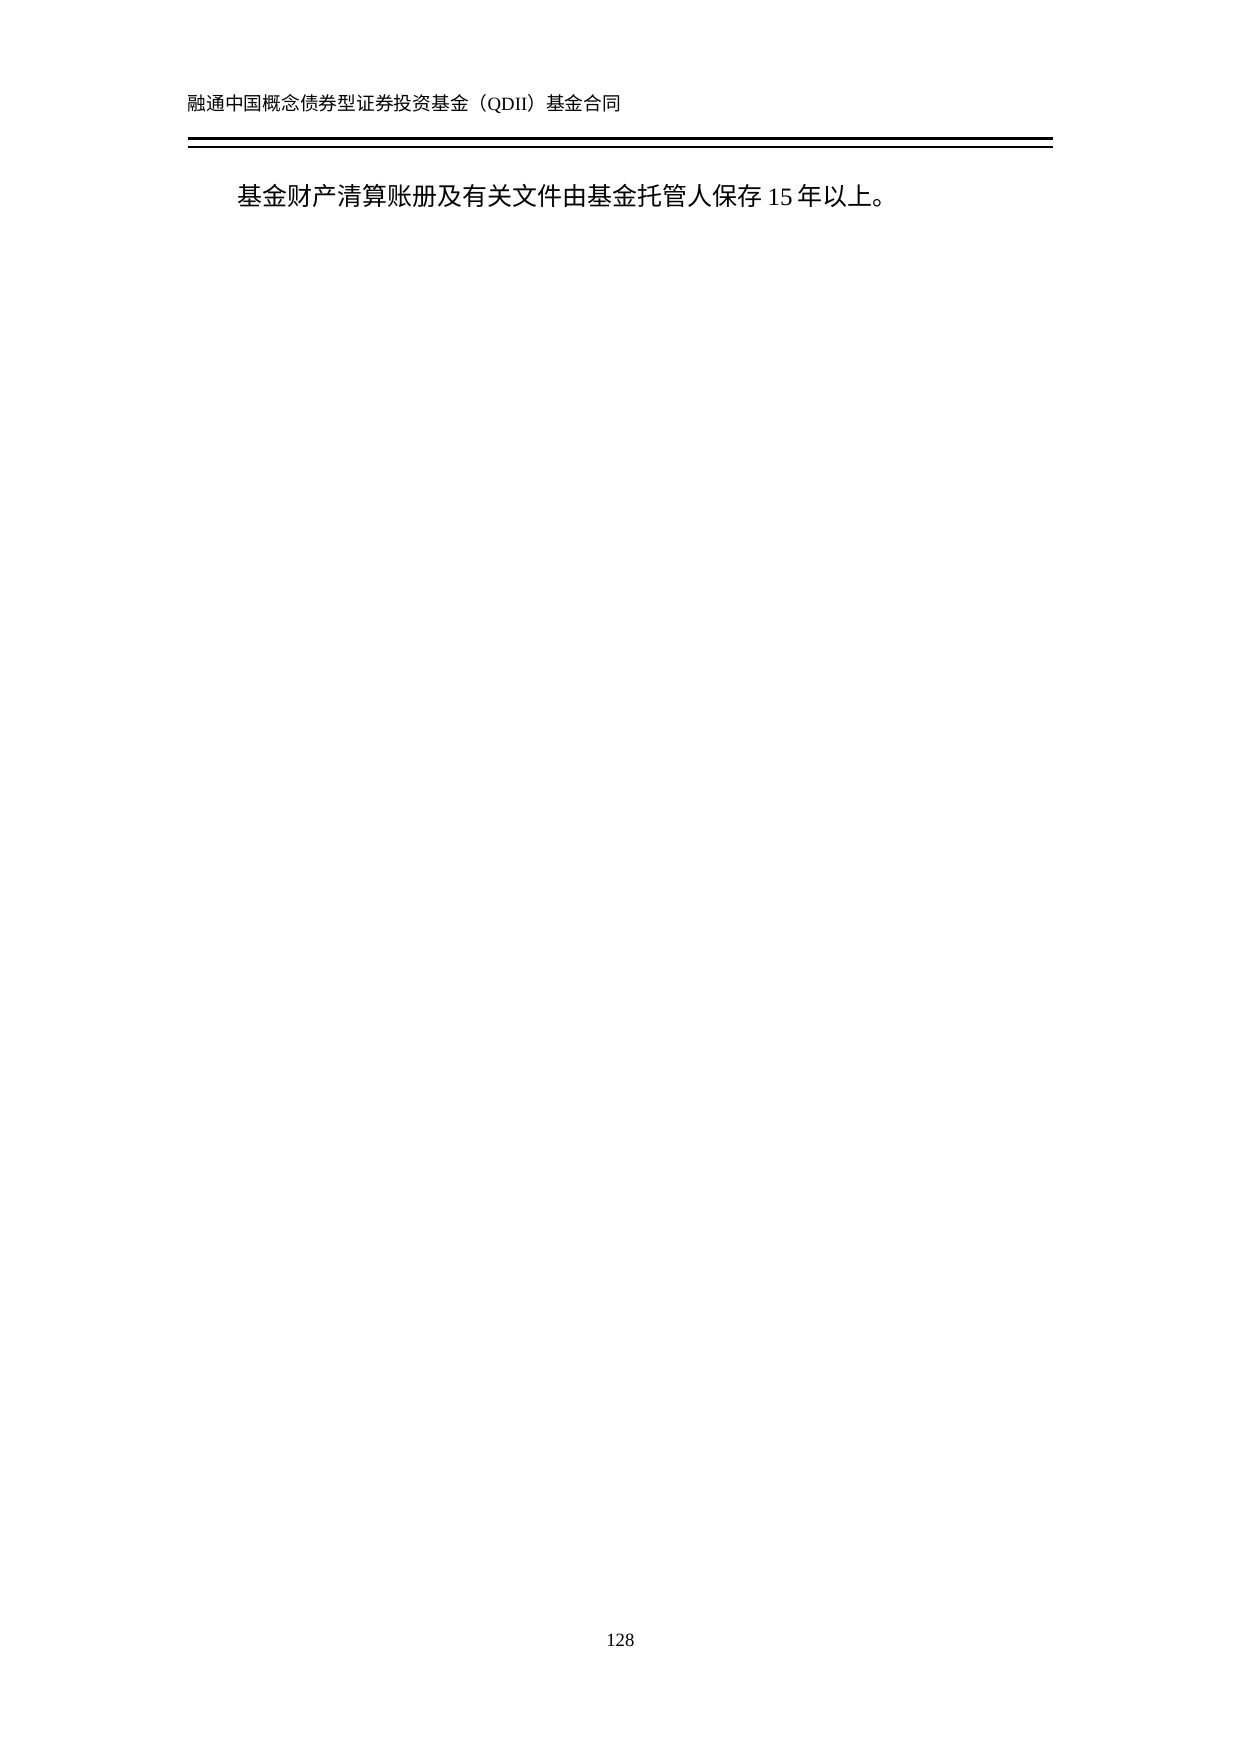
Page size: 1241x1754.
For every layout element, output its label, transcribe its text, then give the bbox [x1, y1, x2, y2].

text 基金财产清算账册及有关文件由基金托管人保存15年以上。 [187, 162, 1053, 227]
